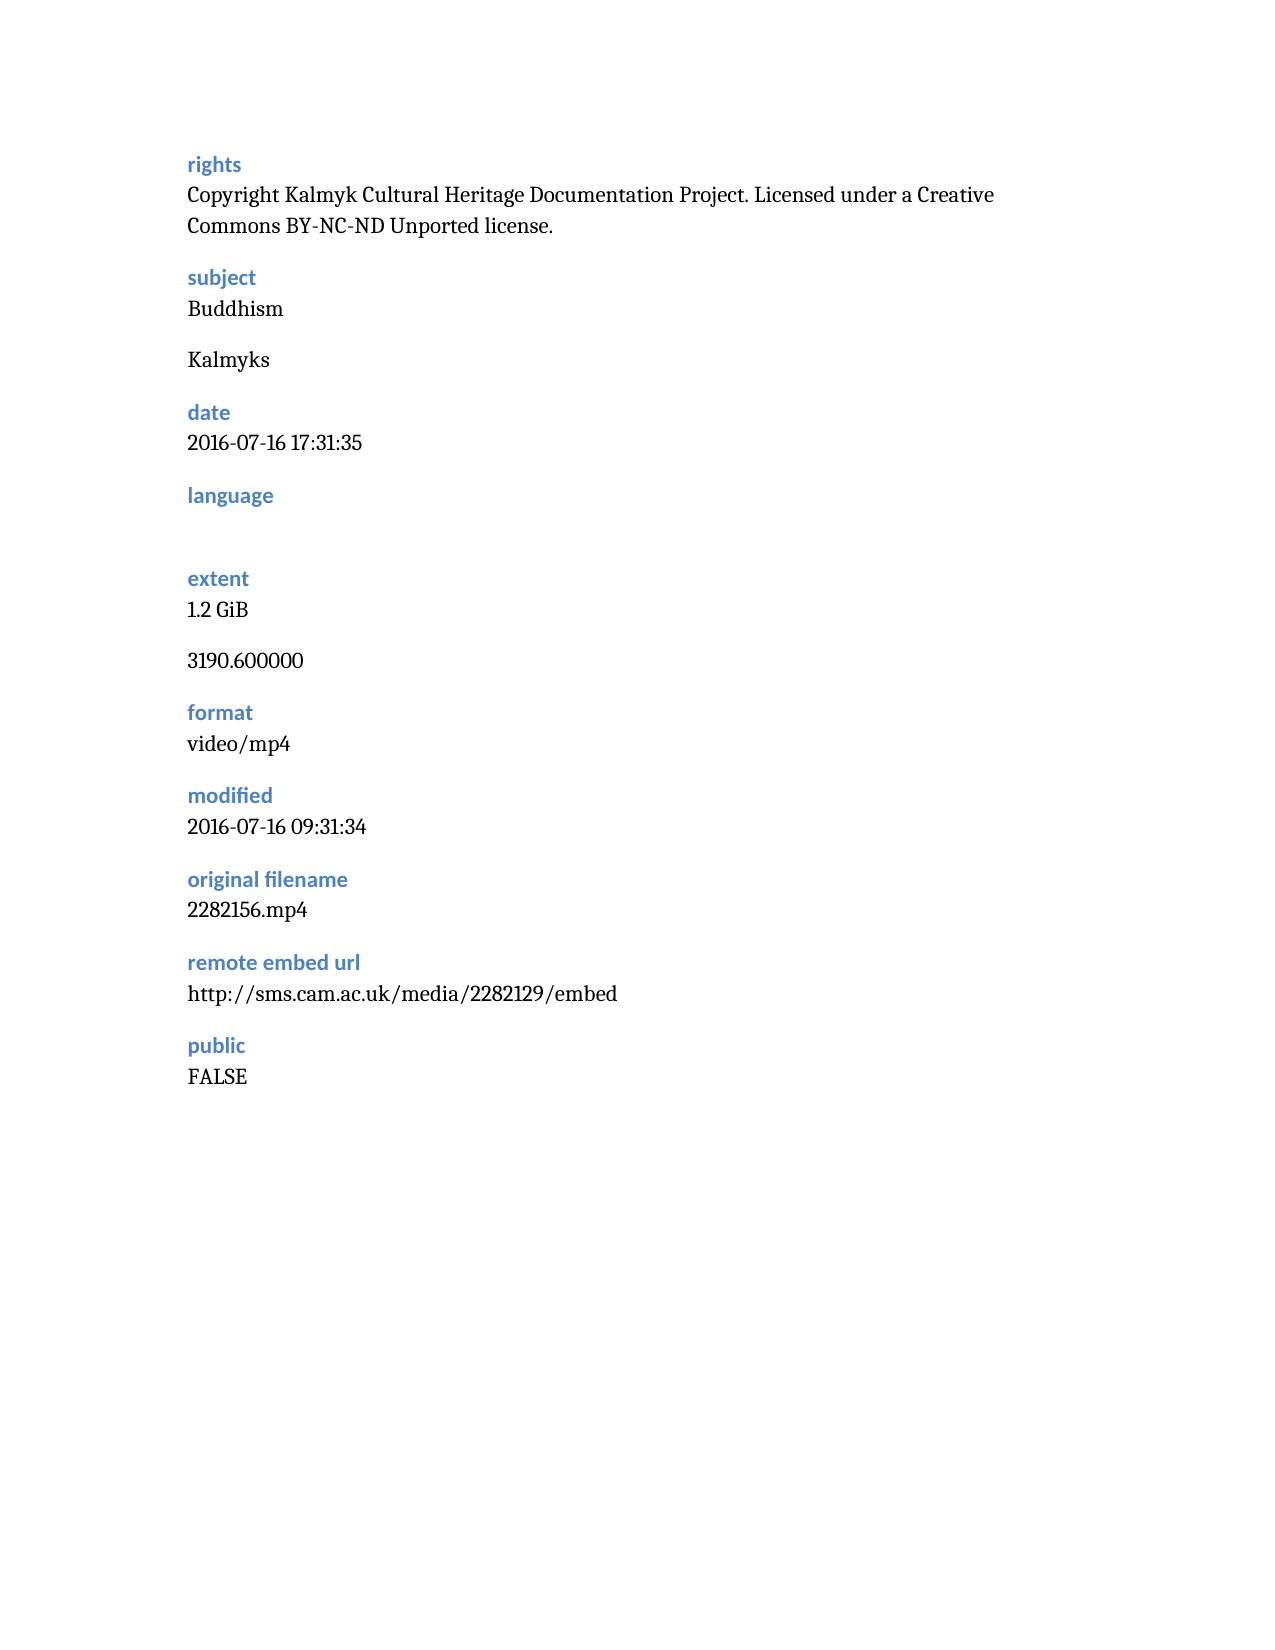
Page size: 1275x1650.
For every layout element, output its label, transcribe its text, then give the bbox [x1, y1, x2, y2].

subtitle modified [187, 782, 1087, 810]
subtitle public [187, 1031, 1087, 1059]
subtitle remote embed url [187, 948, 1087, 976]
subtitle date [187, 398, 1087, 426]
subtitle language [187, 481, 1087, 509]
subtitle rights [187, 150, 1087, 178]
subtitle subject [187, 263, 1087, 291]
text Copyright Kalmyk Cultural Heritage Documentation Project. Licensed under a Creative Commons BY-NC-ND Unported license. [187, 182, 1087, 239]
text 3190.600000 [187, 647, 1087, 674]
text Buddhism [187, 296, 1087, 322]
subtitle format [187, 698, 1087, 726]
text 1.2 GiB [187, 596, 1087, 623]
text FALSE [187, 1063, 1087, 1090]
text 2016-07-16 17:31:35 [187, 430, 1087, 456]
text http://sms.cam.ac.uk/media/2282129/embed [187, 980, 1087, 1007]
text 2016-07-16 09:31:34 [187, 814, 1087, 840]
subtitle extent [187, 564, 1087, 592]
text Kalmyks [187, 347, 1087, 373]
text video/mp4 [187, 731, 1087, 757]
text 2282156.mp4 [187, 897, 1087, 923]
subtitle original filename [187, 865, 1087, 893]
